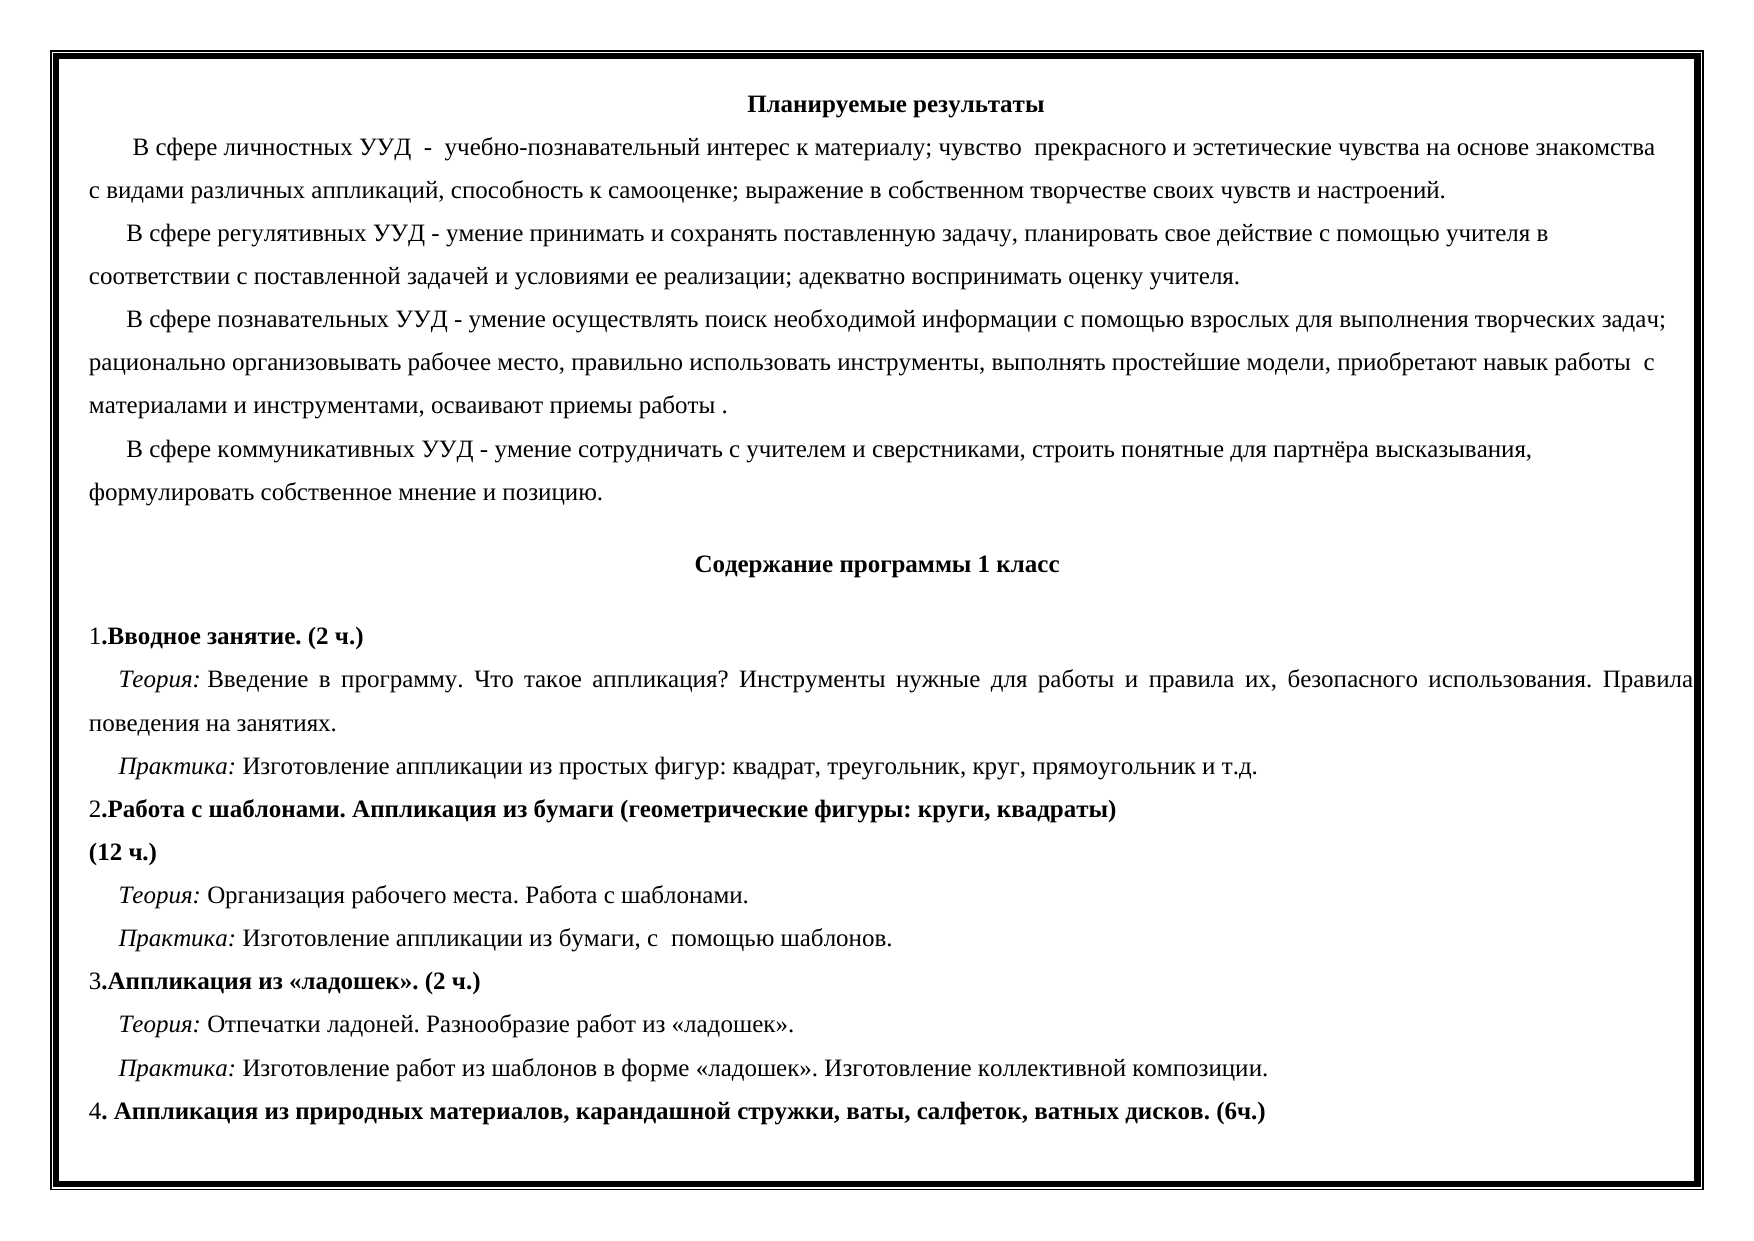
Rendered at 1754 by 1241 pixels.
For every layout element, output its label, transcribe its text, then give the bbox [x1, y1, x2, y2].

text Теория: Введение в программу. Что такое аппликация? Инструменты нужные для работы и правила их, безопасного использования. Правила поведения на занятиях. [89, 664, 1694, 736]
text 1.Вводное занятие. (2 ч.) [89, 621, 1694, 650]
text В сфере коммуникативных УУД - умение сотрудничать с учителем и сверстниками, строить понятные для партнёра высказывания, формулировать собственное мнение и позицию. [89, 434, 1665, 506]
text Планируемые результаты [126, 89, 1665, 117]
text Теория: Организация рабочего места. Работа с шаблонами. [89, 880, 1694, 909]
text Практика: Изготовление аппликации из бумаги, с помощью шаблонов. [89, 923, 1694, 952]
text В сфере регулятивных УУД - умение принимать и сохранять поставленную задачу, планировать свое действие с помощью учителя в соответствии с поставленной задачей и условиями ее реализации; адекватно воспринимать оценку учителя. [89, 218, 1665, 290]
text (12 ч.) [89, 837, 1694, 866]
text Содержание программы 1 класс [89, 549, 1665, 578]
text В сфере познавательных УУД - умение осуществлять поиск необходимой информации с помощью взрослых для выполнения творческих задач; рационально организовывать рабочее место, правильно использовать инструменты, выполнять простейшие модели, приобретают навык работы с материалами и инструментами, осваивают приемы работы . [89, 304, 1694, 419]
text 2.Работа с шаблонами. Аппликация из бумаги (геометрические фигуры: круги, квадраты) [89, 794, 1694, 823]
text 3.Аппликация из «ладошек». (2 ч.) [89, 966, 1694, 995]
text Теория: Отпечатки ладоней. Разнообразие работ из «ладошек». [118, 1009, 1694, 1038]
text Практика: Изготовление аппликации из простых фигур: квадрат, треугольник, круг, прямоугольник и т.д. [89, 751, 1694, 779]
text 4. Аппликация из природных материалов, карандашной стружки, ваты, салфеток, ватных дисков. (6ч.) [89, 1096, 1694, 1124]
text Практика: Изготовление работ из шаблонов в форме «ладошек». Изготовление коллективной композиции. [89, 1053, 1694, 1081]
text В сфере личностных УУД - учебно-познавательный интерес к материалу; чувство прекрасного и эстетические чувства на основе знакомства с видами различных аппликаций, способность к самооценке; выражение в собственном творчестве своих чувств и настроений. [89, 132, 1665, 204]
